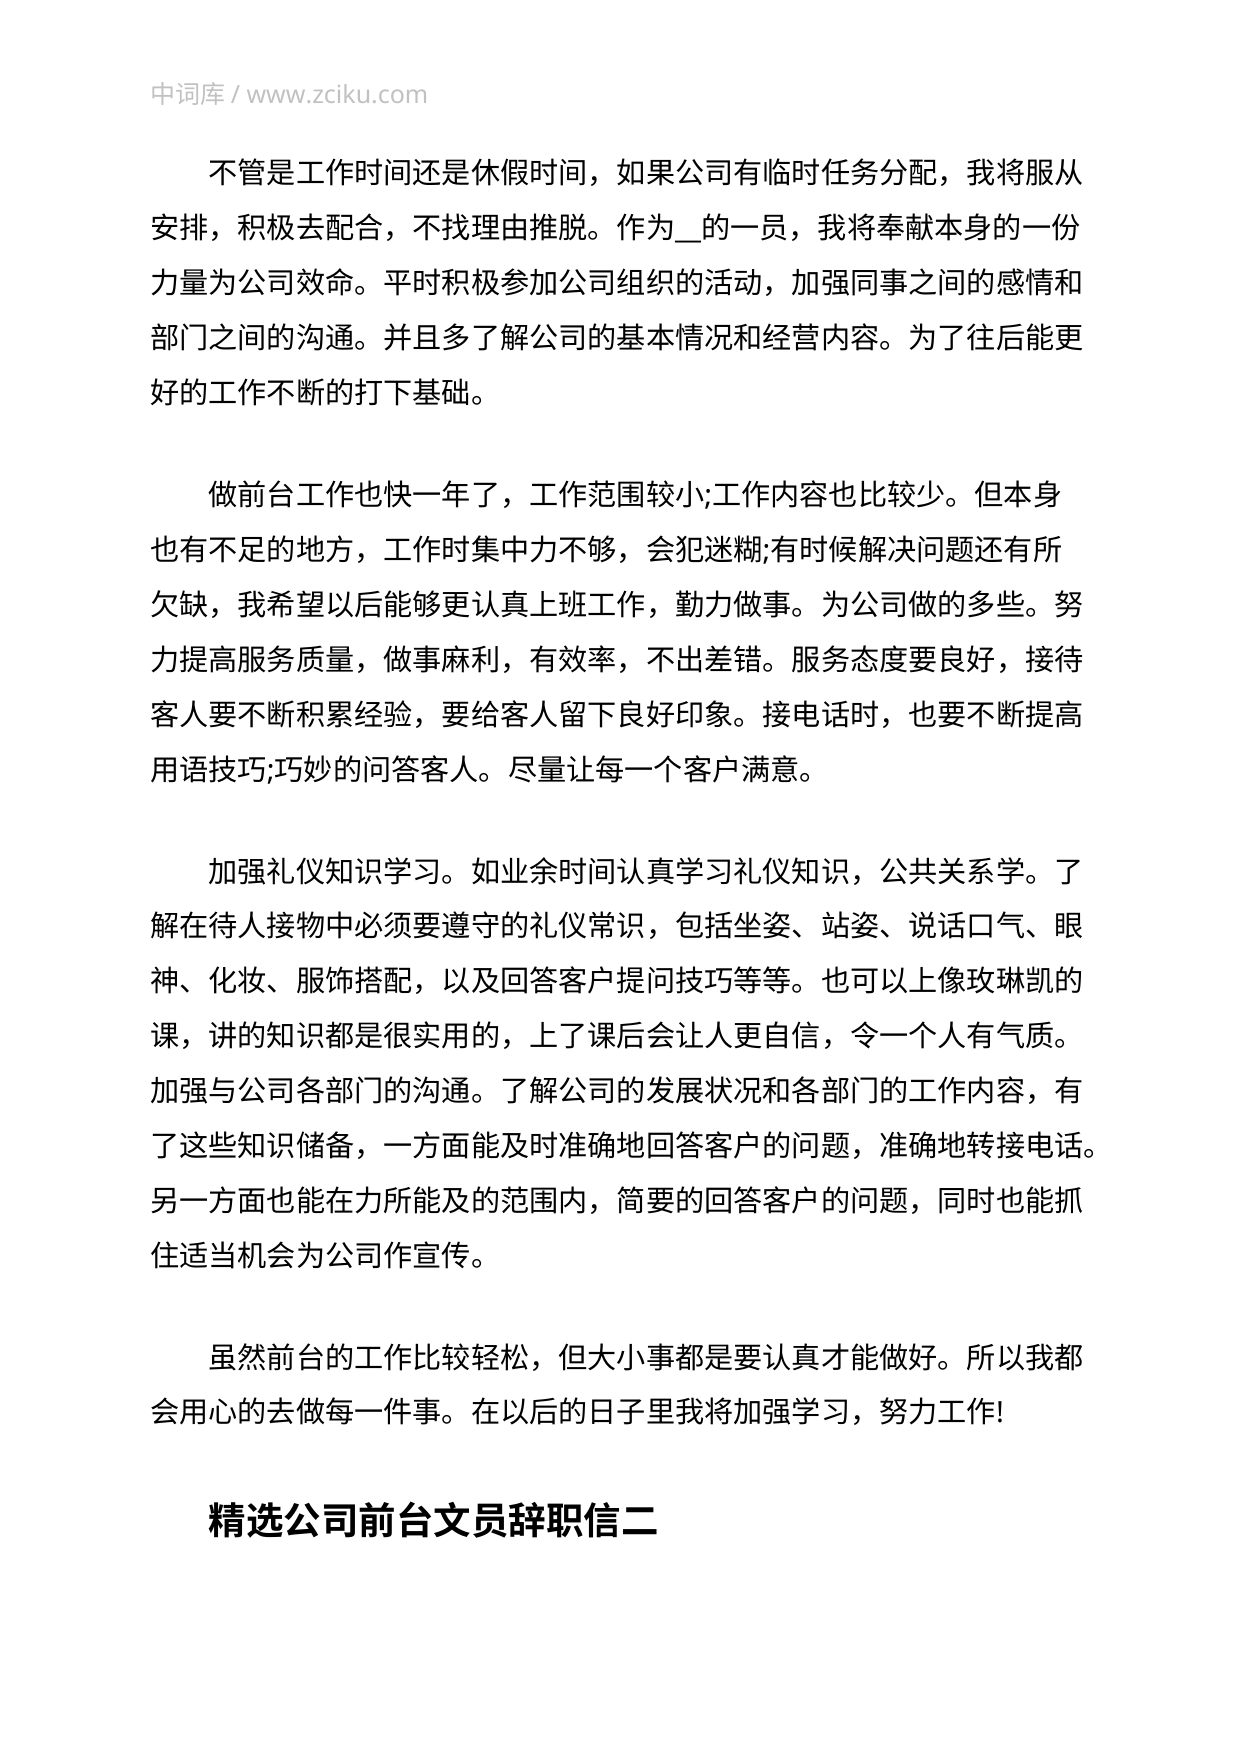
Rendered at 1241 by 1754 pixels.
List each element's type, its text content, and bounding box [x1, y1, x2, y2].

text 精选公司前台文员辞职信二 [150, 1491, 1090, 1545]
text 不管是工作时间还是休假时间，如果公司有临时任务分配，我将服从安排，积极去配合，不找理由推脱。作为__的一员，我将奉献本身的一份力量为公司效命。平时积极参加公司组织的活动，加强同事之间的感情和部门之间的沟通。并且多了解公司的基本情况和经营内容。为了往后能更好的工作不断的打下基础。 [150, 150, 1090, 412]
text 加强礼仪知识学习。如业余时间认真学习礼仪知识，公共关系学。了解在待人接物中必须要遵守的礼仪常识，包括坐姿、站姿、说话口气、眼神、化妆、服饰搭配，以及回答客户提问技巧等等。也可以上像玫琳凯的课，讲的知识都是很实用的，上了课后会让人更自信，令一个人有气质。加强与公司各部门的沟通。了解公司的发展状况和各部门的工作内容，有了这些知识储备，一方面能及时准确地回答客户的问题，准确地转接电话。另一方面也能在力所能及的范围内，简要的回答客户的问题，同时也能抓住适当机会为公司作宣传。 [150, 848, 1090, 1275]
text 做前台工作也快一年了，工作范围较小;工作内容也比较少。但本身也有不足的地方，工作时集中力不够，会犯迷糊;有时候解决问题还有所欠缺，我希望以后能够更认真上班工作，勤力做事。为公司做的多些。努力提高服务质量，做事麻利，有效率，不出差错。服务态度要良好，接待客人要不断积累经验，要给客人留下良好印象。接电话时，也要不断提高用语技巧;巧妙的问答客人。尽量让每一个客户满意。 [150, 471, 1090, 788]
text 虽然前台的工作比较轻松，但大小事都是要认真才能做好。所以我都会用心的去做每一件事。在以后的日子里我将加强学习，努力工作! [150, 1334, 1090, 1431]
